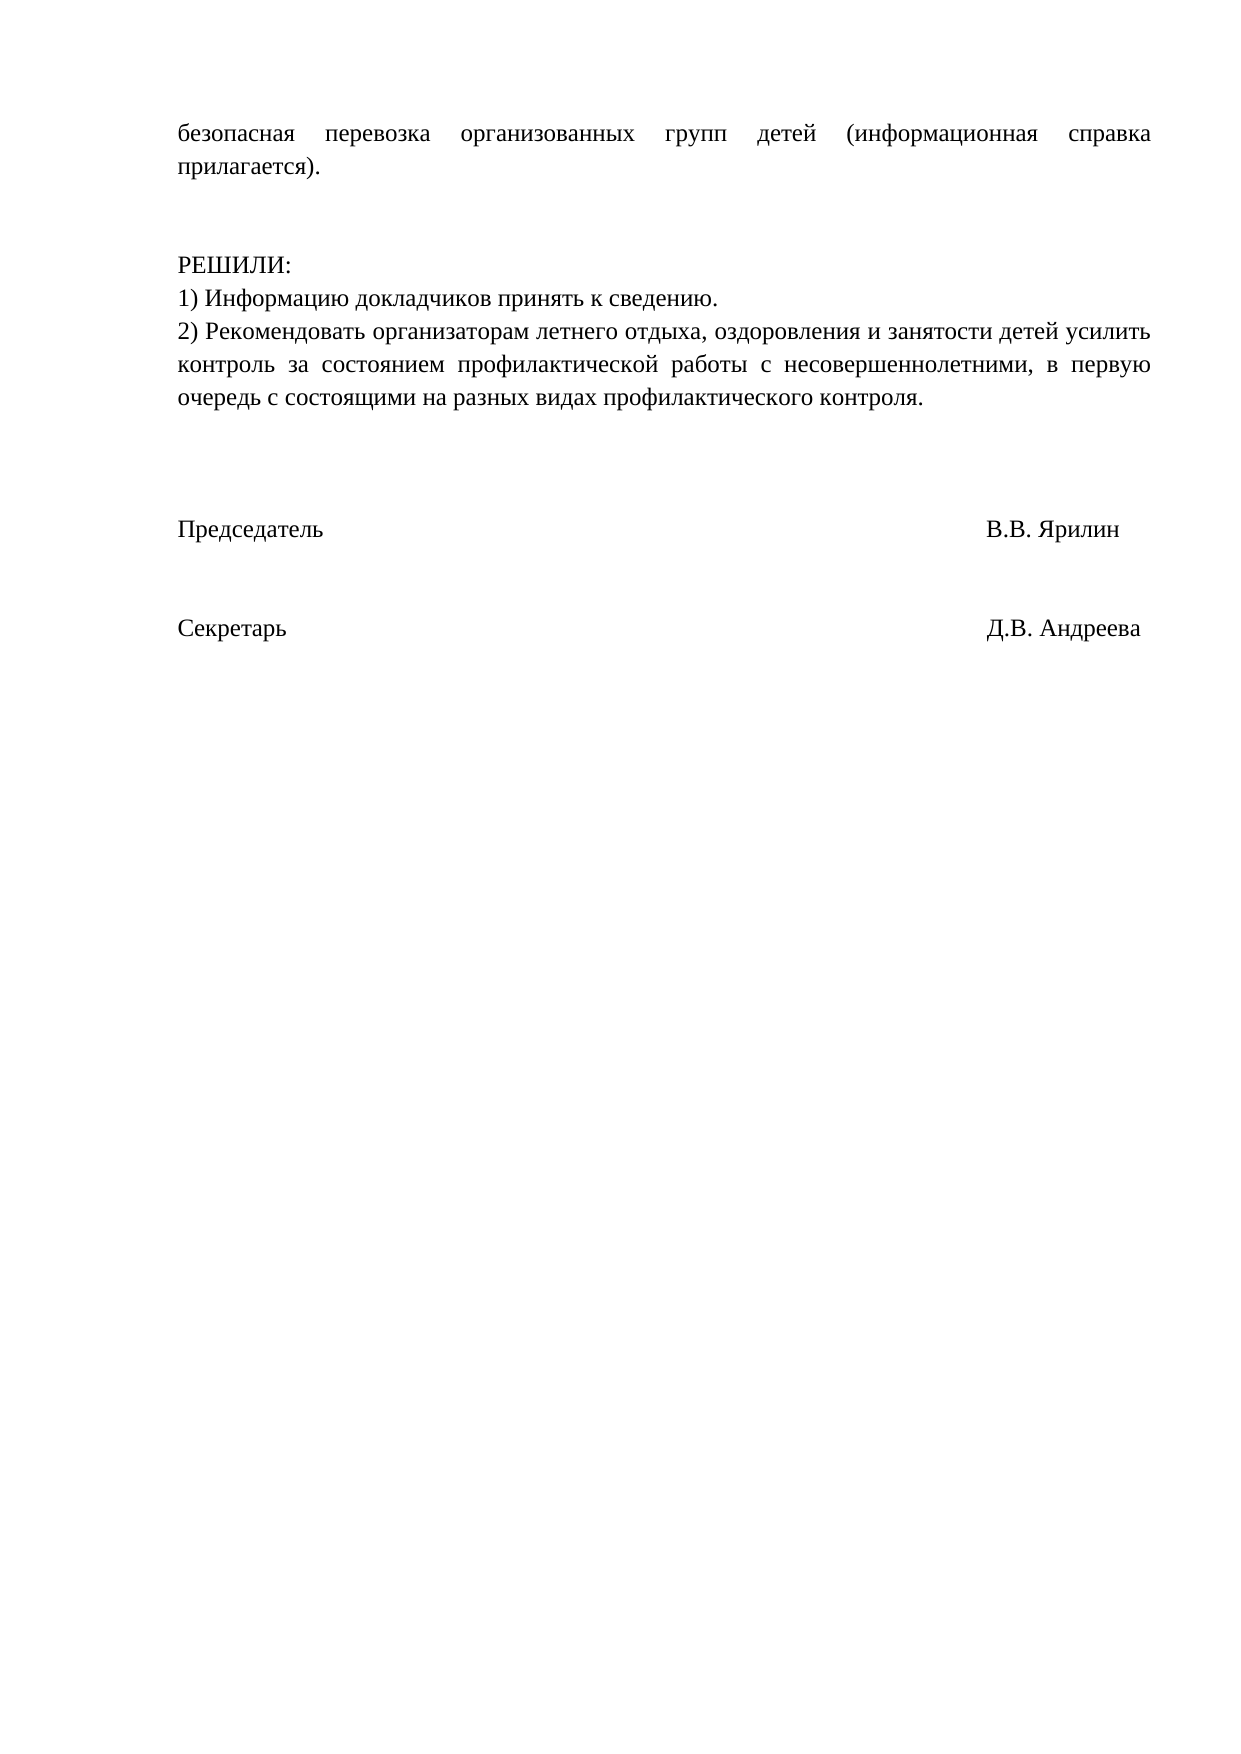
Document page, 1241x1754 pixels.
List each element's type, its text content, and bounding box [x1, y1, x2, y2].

text Председатель В.В. Ярилин [177, 514, 1152, 543]
text Секретарь Д.В. Андреева [177, 613, 1152, 642]
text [177, 118, 1152, 180]
text РЕШИЛИ: [177, 250, 1152, 279]
text 1) Информацию докладчиков принять к сведению. [177, 283, 1152, 312]
text 2) Рекомендовать организаторам летнего отдыха, оздоровления и занятости детей усилить контроль за состоянием профилактической работы с несовершеннолетними, в первую очередь с состоящими на разных видах профилактического контроля. [177, 316, 1152, 411]
